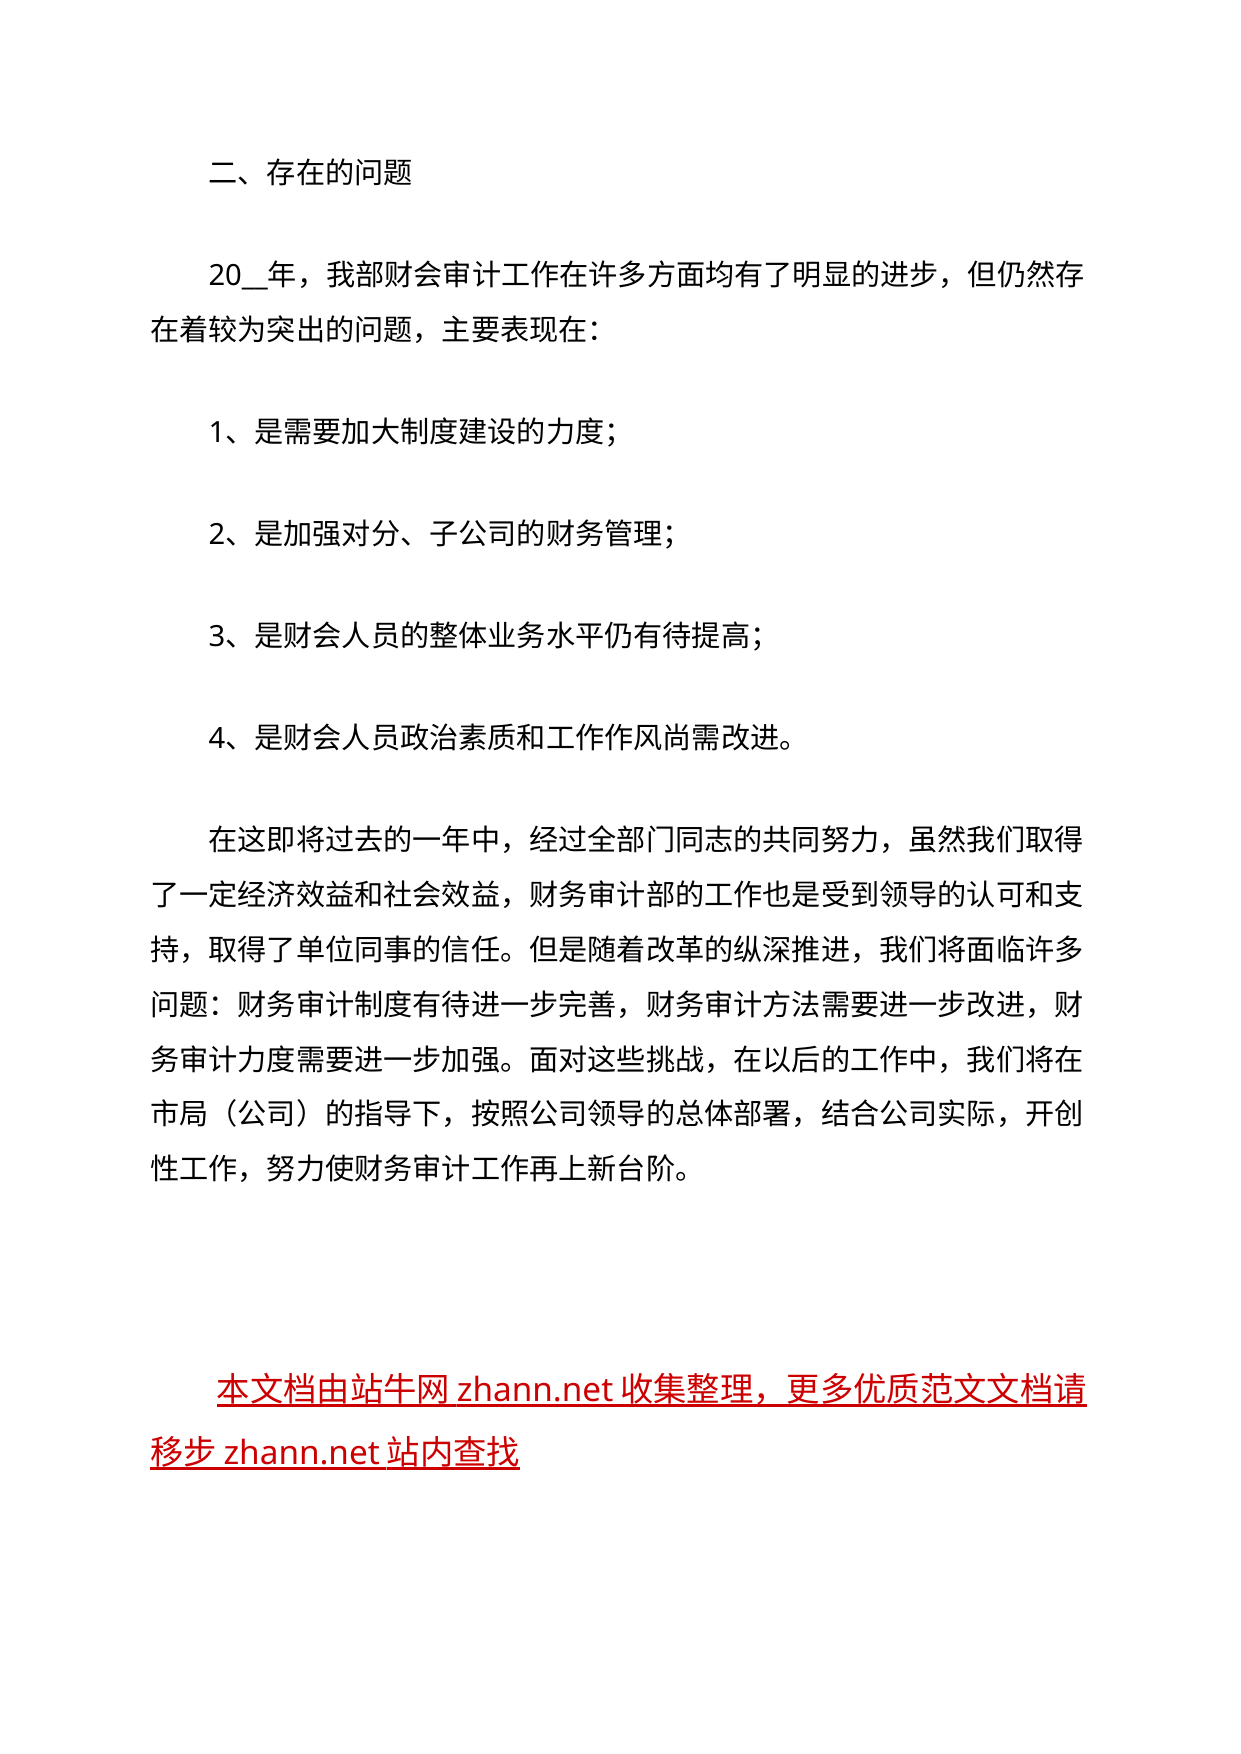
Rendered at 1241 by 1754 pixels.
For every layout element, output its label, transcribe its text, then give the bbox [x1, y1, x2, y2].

text 1、是需要加大制度建设的力度； [150, 408, 1090, 451]
text 3、是财会人员的整体业务水平仍有待提高； [150, 612, 1090, 655]
text 4、是财会人员政治素质和工作作风尚需改进。 [150, 714, 1090, 757]
text 本文档由站牛网zhann.net收集整理，更多优质范文文档请移步zhann.net站内查找 [150, 1363, 1090, 1474]
text 在这即将过去的一年中，经过全部门同志的共同努力，虽然我们取得了一定经济效益和社会效益，财务审计部的工作也是受到领导的认可和支持，取得了单位同事的信任。但是随着改革的纵深推进，我们将面临许多问题：财务审计制度有待进一步完善，财务审计方法需要进一步改进，财务审计力度需要进一步加强。面对这些挑战，在以后的工作中，我们将在市局（公司）的指导下，按照公司领导的总体部署，结合公司实际，开创性工作，努力使财务审计工作再上新台阶。 [150, 816, 1090, 1188]
text 二、存在的问题 [150, 150, 1090, 192]
text 2、是加强对分、子公司的财务管理； [150, 511, 1090, 553]
text 20__年，我部财会审计工作在许多方面均有了明显的进步，但仍然存在着较为突出的问题，主要表现在： [150, 252, 1090, 349]
